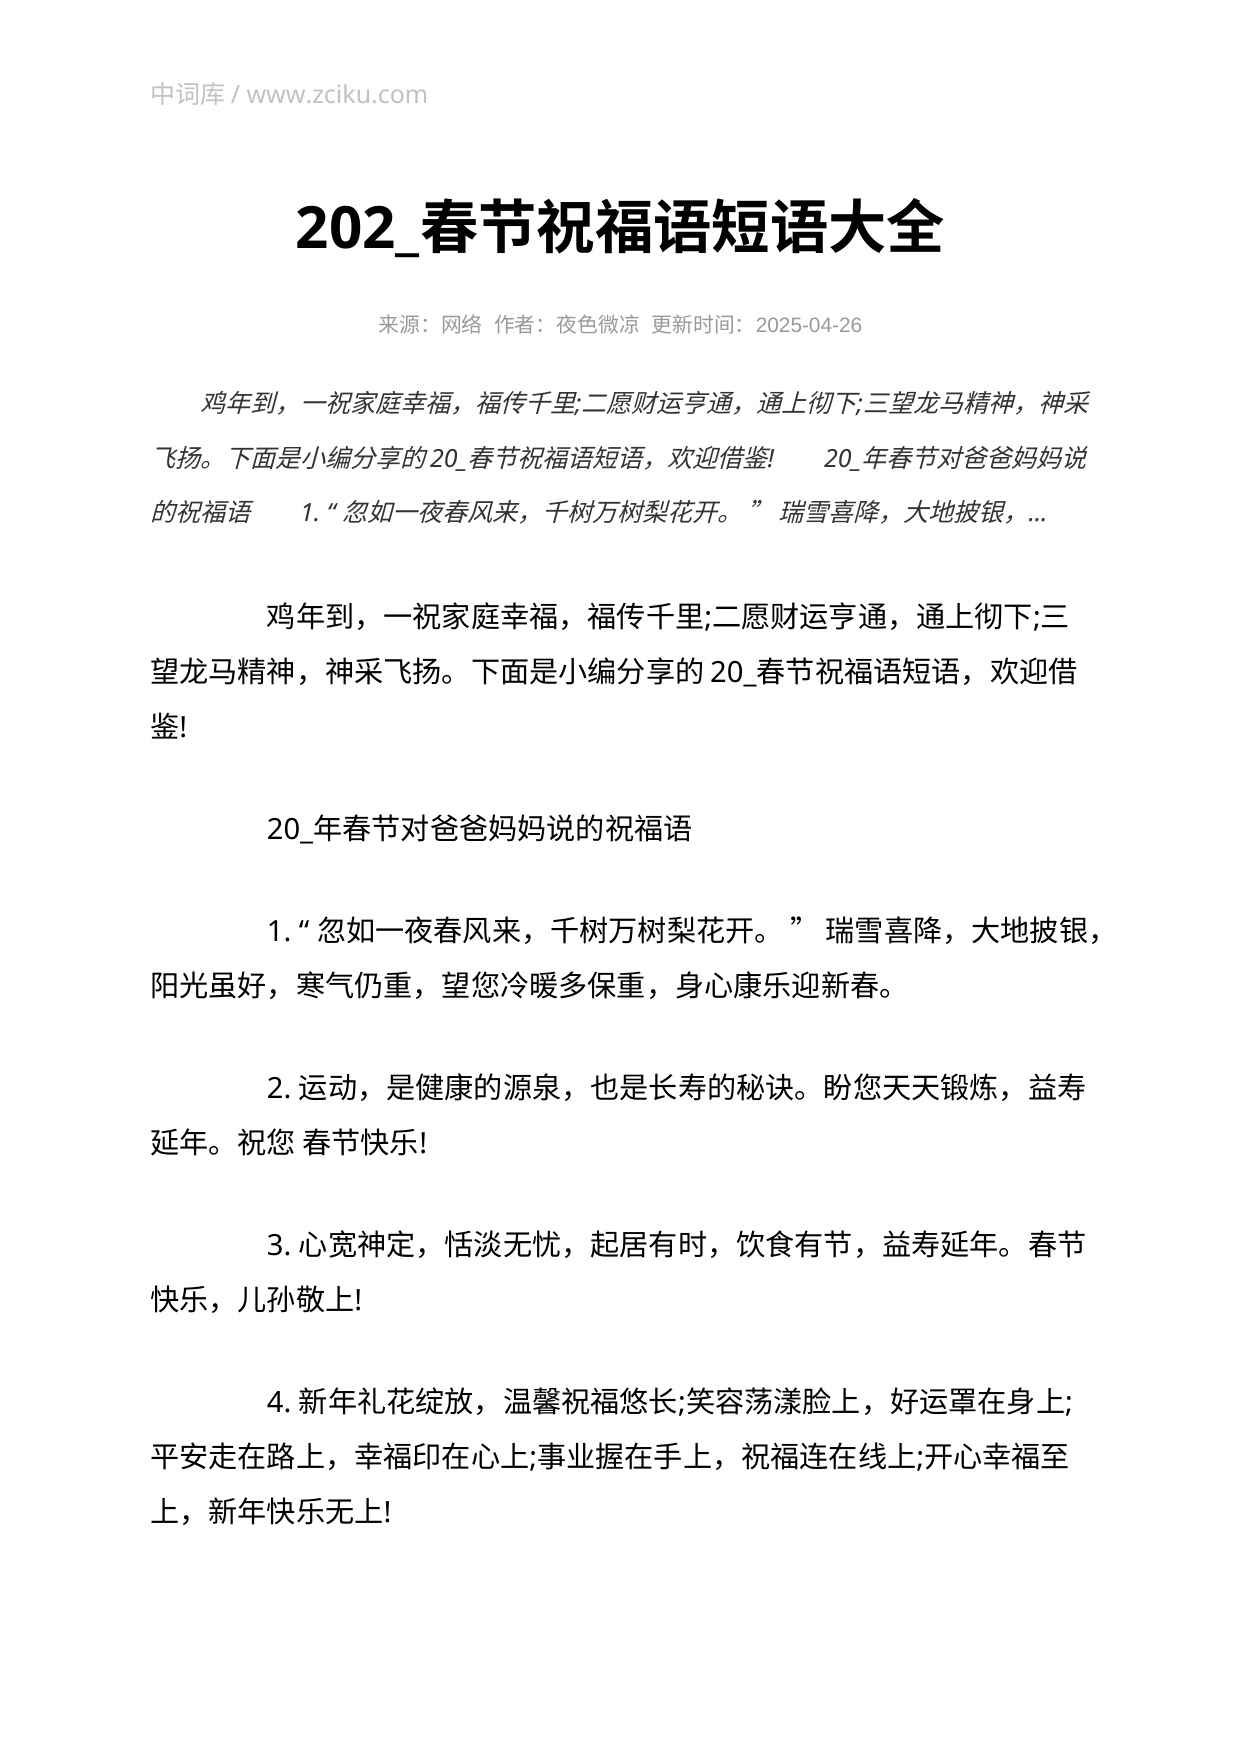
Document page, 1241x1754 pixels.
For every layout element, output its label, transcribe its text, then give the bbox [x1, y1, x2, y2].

text 2. 运动，是健康的源泉，也是长寿的秘诀。盼您天天锻炼，益寿延年。祝您 春节快乐! [150, 1064, 1090, 1162]
text 鸡年到，一祝家庭幸福，福传千里;二愿财运亨通，通上彻下;三望龙马精神，神采飞扬。下面是小编分享的20_春节祝福语短语，欢迎借鉴! 20_年春节对爸爸妈妈说的祝福语 1. “ 忽如一夜春风来，千树万树梨花开。 ” 瑞雪喜降，大地披银，... [150, 384, 1090, 529]
text 4. 新年礼花绽放，温馨祝福悠长;笑容荡漾脸上，好运罩在身上;平安走在路上，幸福印在心上;事业握在手上，祝福连在线上;开心幸福至上，新年快乐无上! [150, 1378, 1090, 1531]
text 鸡年到，一祝家庭幸福，福传千里;二愿财运亨通，通上彻下;三望龙马精神，神采飞扬。下面是小编分享的20_春节祝福语短语，欢迎借鉴! [150, 594, 1090, 746]
text 20_年春节对爸爸妈妈说的祝福语 [150, 806, 1090, 848]
text 来源：网络 作者：夜色微凉 更新时间：2025-04-26 [150, 313, 1090, 337]
text 1. “ 忽如一夜春风来，千树万树梨花开。 ” 瑞雪喜降，大地披银，阳光虽好，寒气仍重，望您冷暖多保重，身心康乐迎新春。 [150, 908, 1090, 1005]
subtitle 202_春节祝福语短语大全 [150, 181, 1090, 266]
text 3. 心宽神定，恬淡无忧，起居有时，饮食有节，益寿延年。春节快乐，儿孙敬上! [150, 1221, 1090, 1319]
